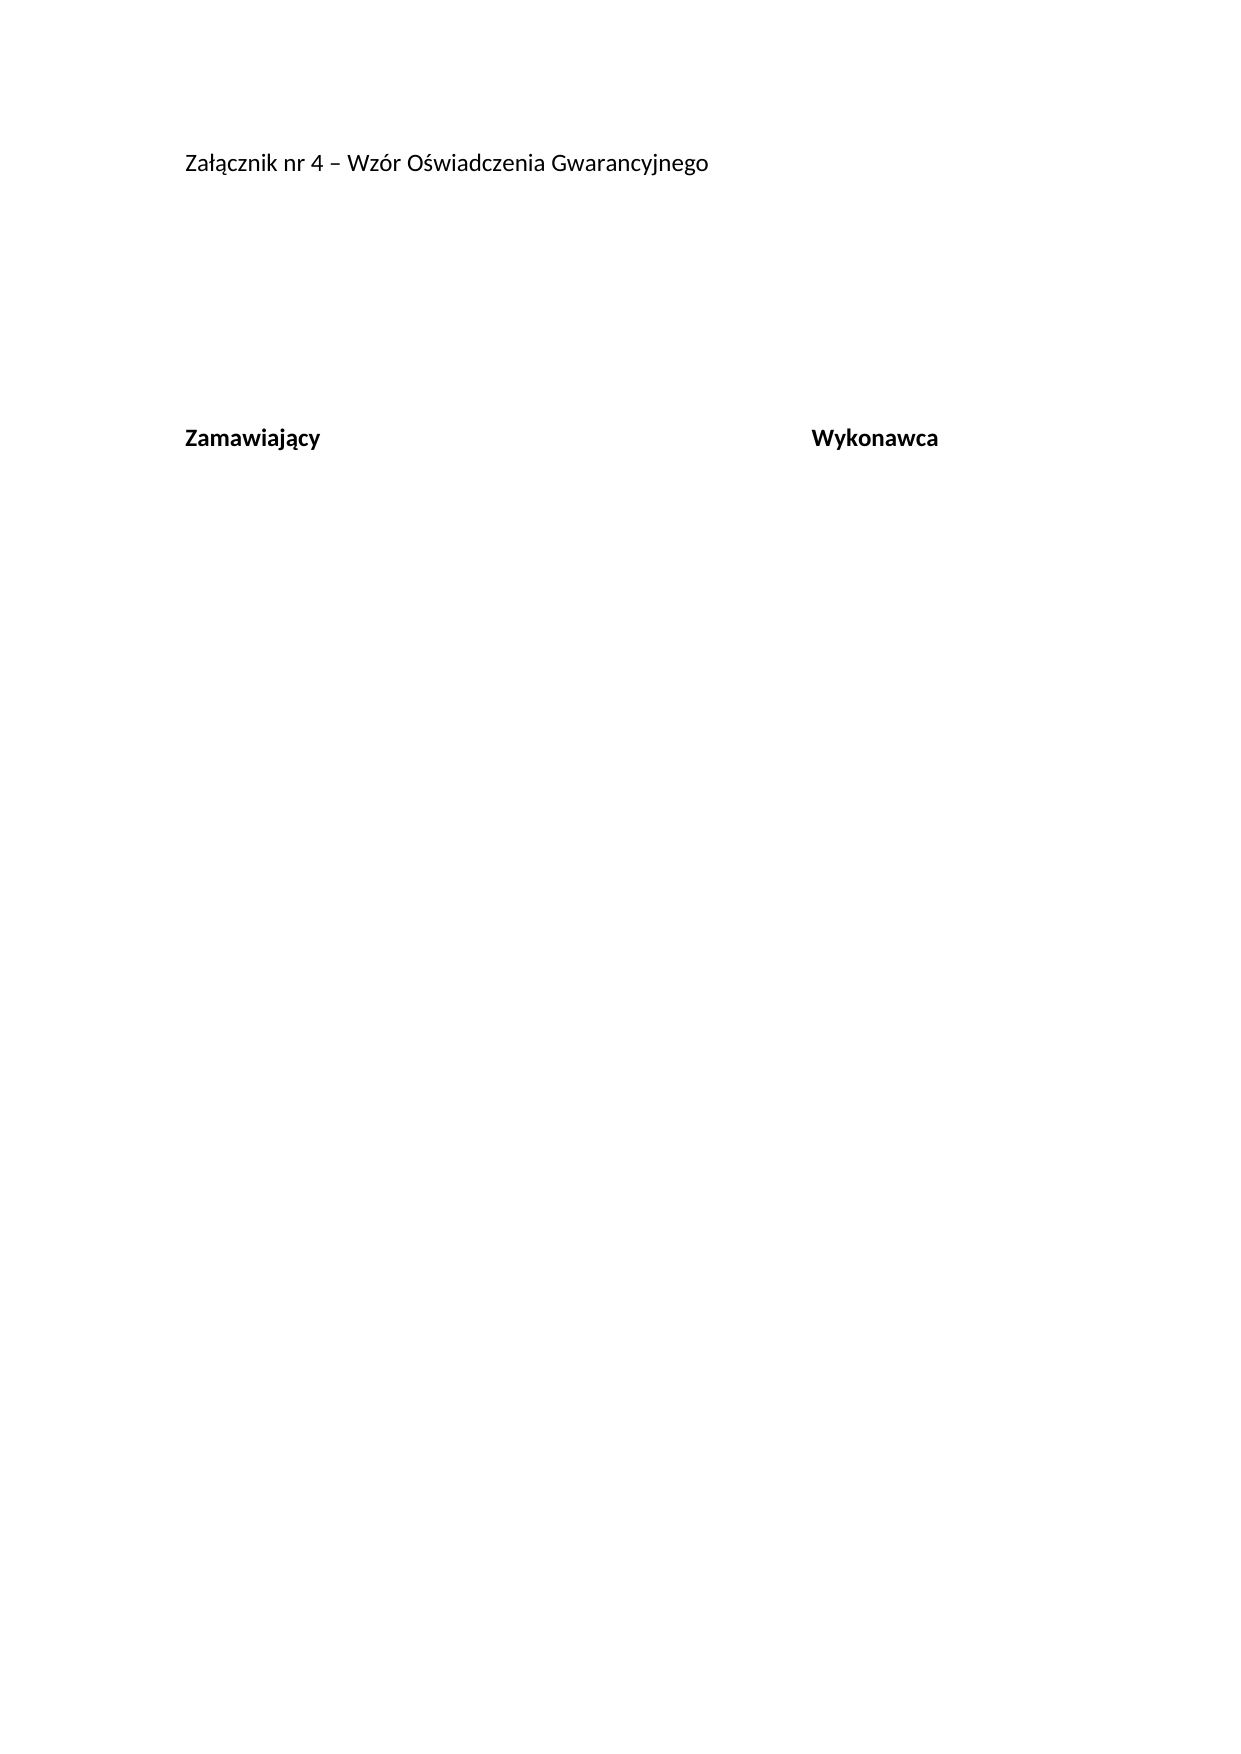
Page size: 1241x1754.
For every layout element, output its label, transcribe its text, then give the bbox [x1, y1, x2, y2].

text Załącznik nr 4 – Wzór Oświadczenia Gwarancyjnego [185, 148, 1093, 178]
text Zamawiający Wykonawca [185, 422, 1093, 453]
